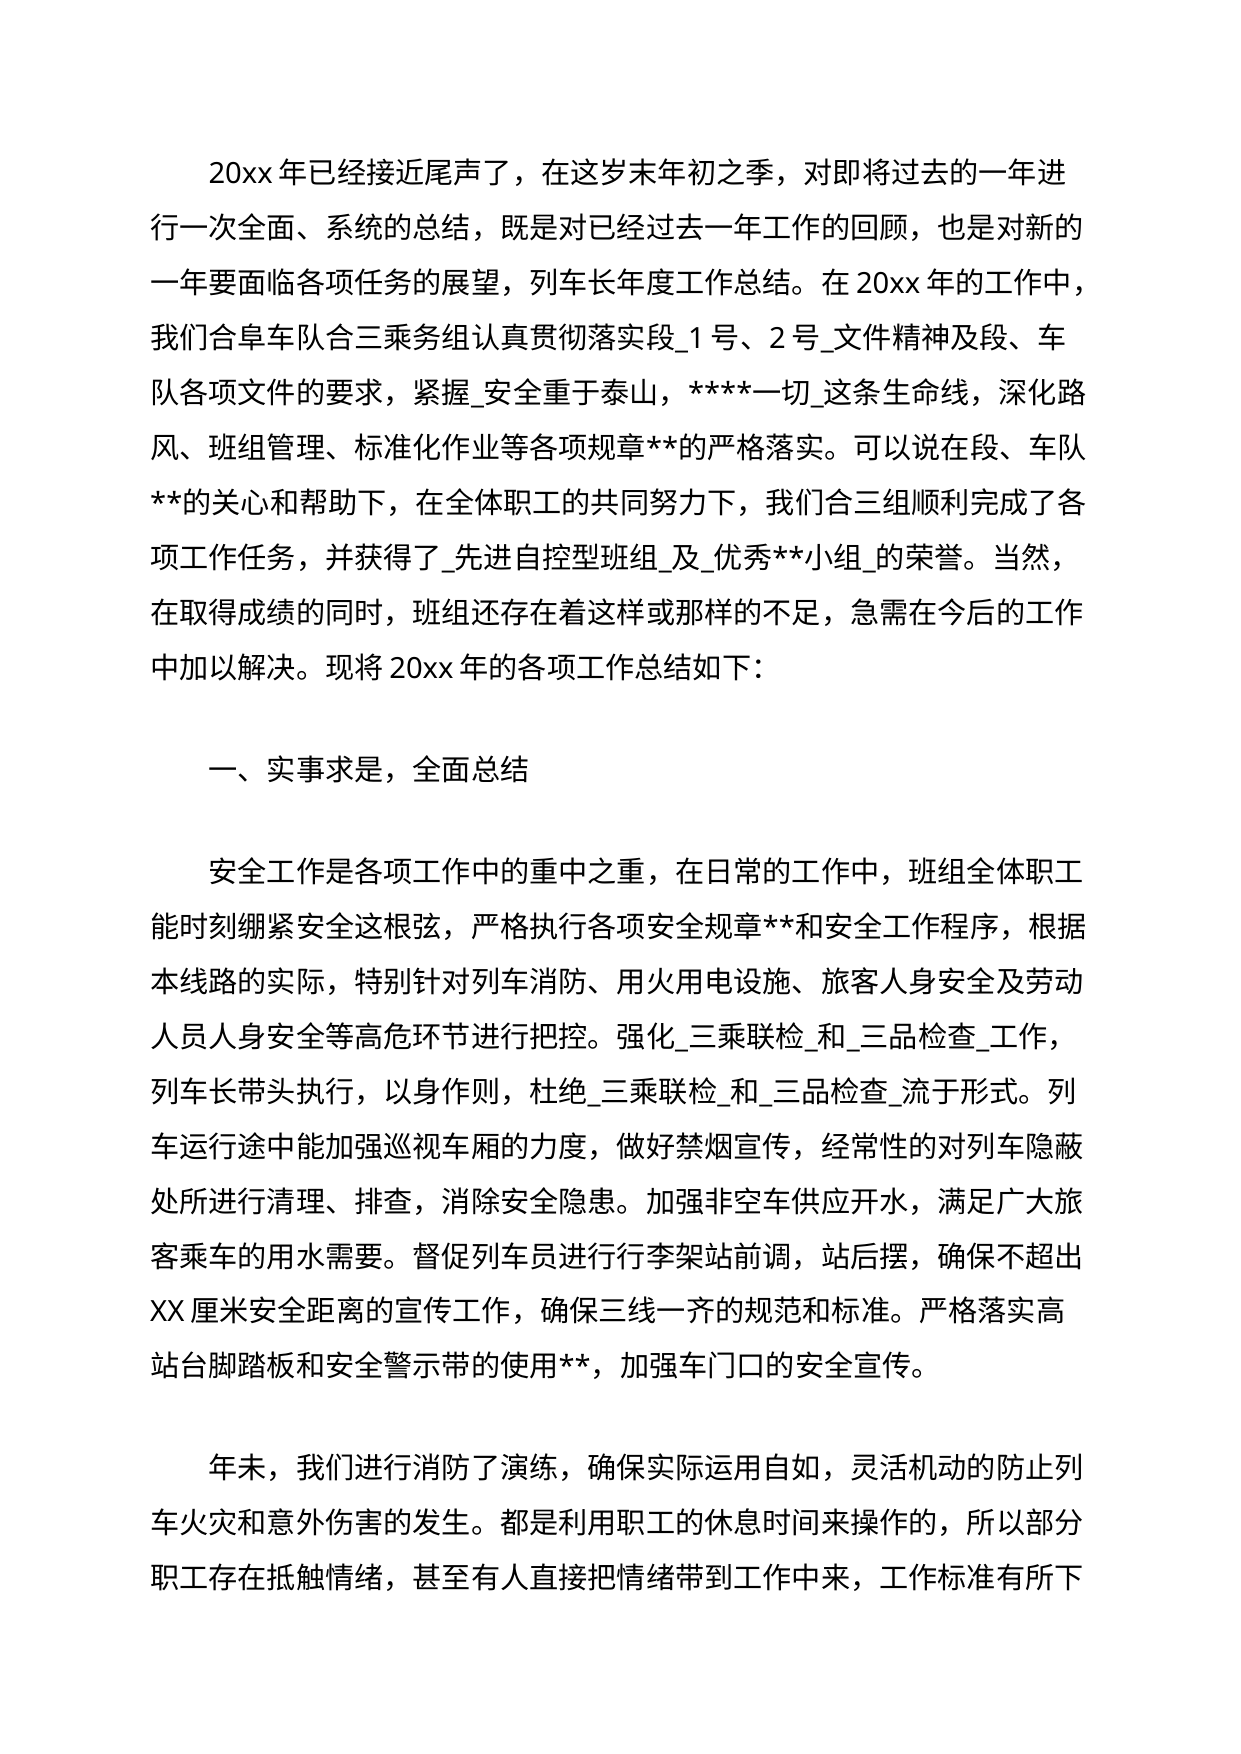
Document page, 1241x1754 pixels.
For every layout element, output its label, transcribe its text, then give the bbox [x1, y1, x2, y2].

text 20xx年已经接近尾声了，在这岁末年初之季，对即将过去的一年进行一次全面、系统的总结，既是对已经过去一年工作的回顾，也是对新的一年要面临各项任务的展望，列车长年度工作总结。在20xx年的工作中，我们合阜车队合三乘务组认真贯彻落实段_1号、2号_文件精神及段、车队各项文件的要求，紧握_安全重于泰山，****一切_这条生命线，深化路风、班组管理、标准化作业等各项规章**的严格落实。可以说在段、车队**的关心和帮助下，在全体职工的共同努力下，我们合三组顺利完成了各项工作任务，并获得了_先进自控型班组_及_优秀**小组_的荣誉。当然，在取得成绩的同时，班组还存在着这样或那样的不足，急需在今后的工作中加以解决。现将20xx年的各项工作总结如下： [150, 150, 1090, 687]
text 一、实事求是，全面总结 [150, 747, 1090, 789]
text 安全工作是各项工作中的重中之重，在日常的工作中，班组全体职工能时刻绷紧安全这根弦，严格执行各项安全规章**和安全工作程序，根据本线路的实际，特别针对列车消防、用火用电设施、旅客人身安全及劳动人员人身安全等高危环节进行把控。强化_三乘联检_和_三品检查_工作，列车长带头执行，以身作则，杜绝_三乘联检_和_三品检查_流于形式。列车运行途中能加强巡视车厢的力度，做好禁烟宣传，经常性的对列车隐蔽处所进行清理、排查，消除安全隐患。加强非空车供应开水，满足广大旅客乘车的用水需要。督促列车员进行行李架站前调，站后摆，确保不超出XX厘米安全距离的宣传工作，确保三线一齐的规范和标准。严格落实高站台脚踏板和安全警示带的使用**，加强车门口的安全宣传。 [150, 848, 1090, 1385]
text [150, 1445, 1090, 1597]
